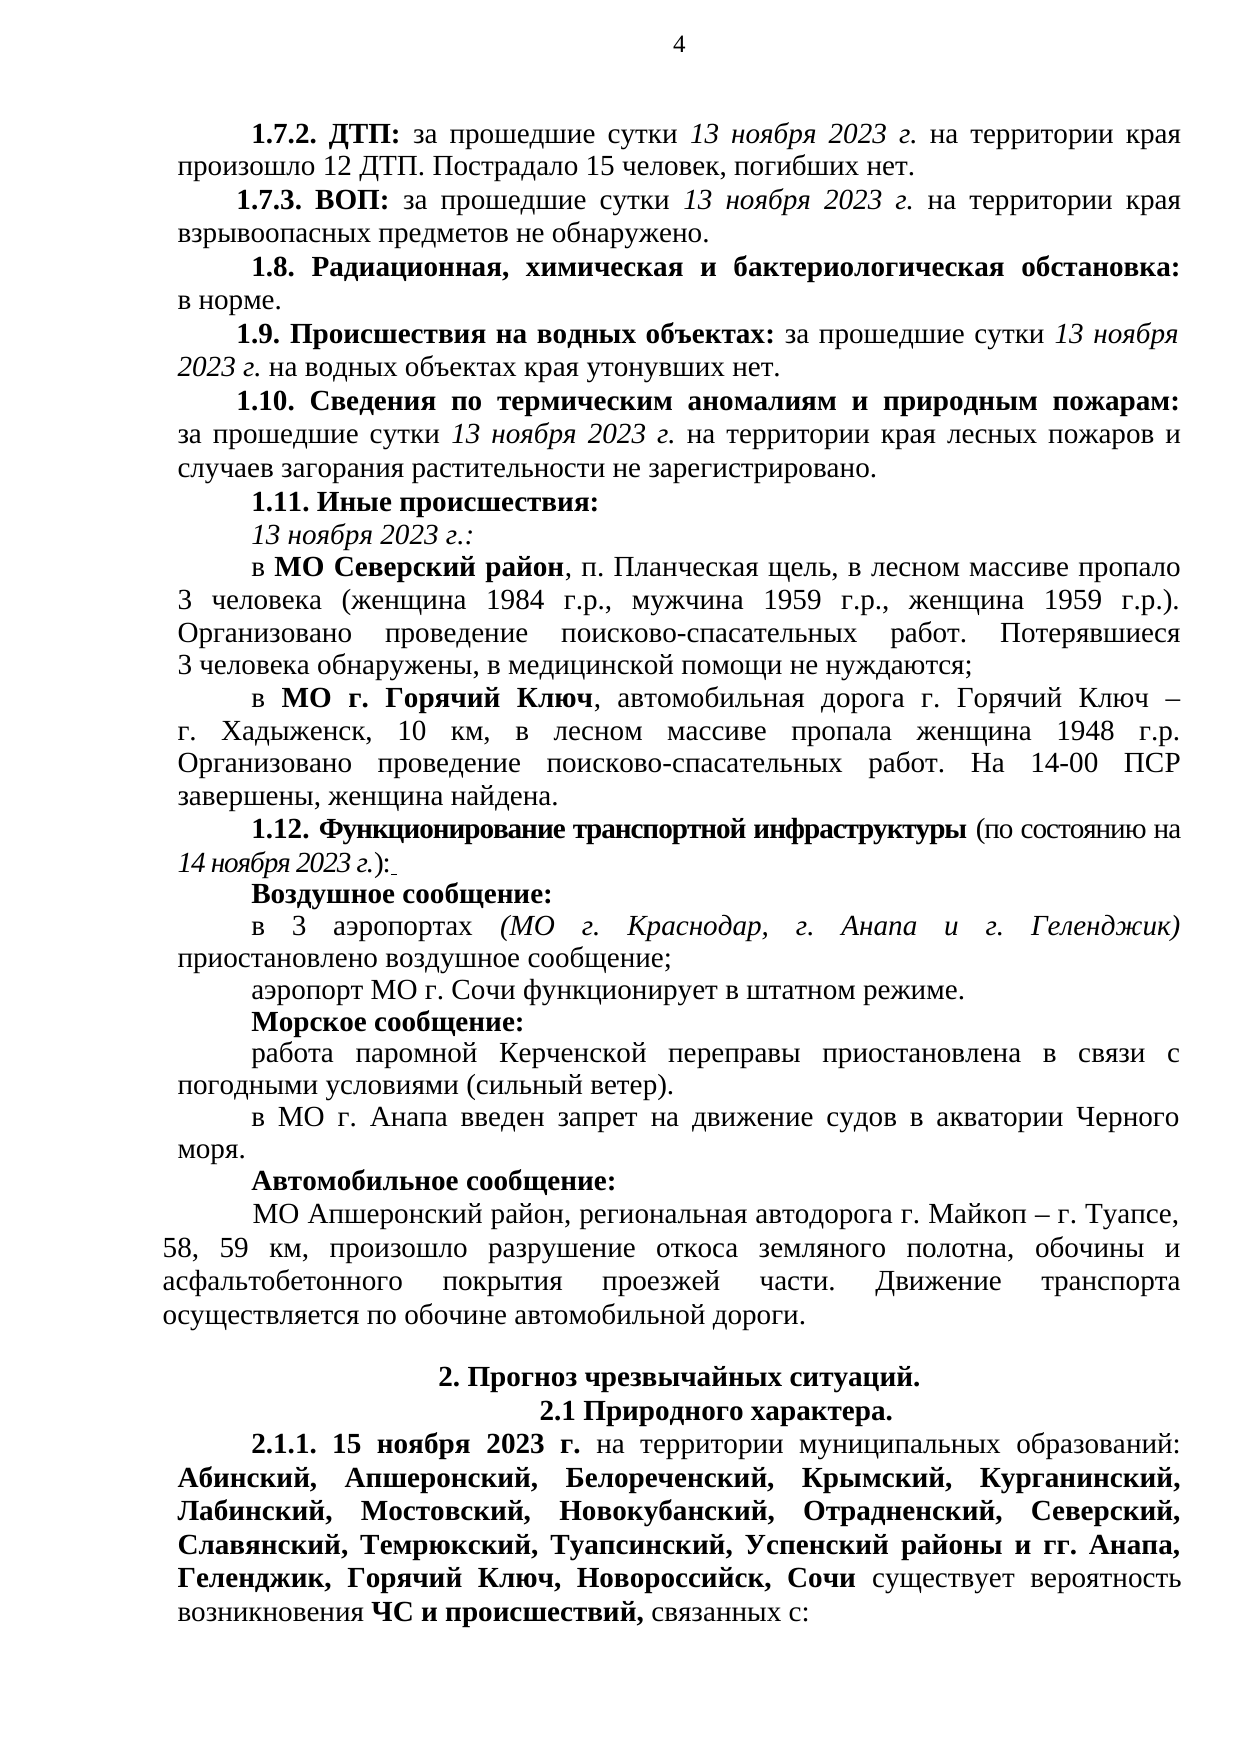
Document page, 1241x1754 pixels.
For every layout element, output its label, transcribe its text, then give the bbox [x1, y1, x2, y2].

text Морское сообщение: [177, 1006, 1181, 1037]
text 1.10. Сведения по термическим аномалиям и природным пожарам: за прошедшие сутки 13 ноября 2023 г. на территории края лесных пожаров и случаев загорания растительности не зарегистрировано. [177, 383, 1181, 484]
text 2.1.1. 15 ноября 2023 г. на территории муниципальных образований: Абинский, Апшеронский, Белореченский, Крымский, Курганинский, Лабинский, Мостовский, Новокубанский, Отрадненский, Северский, Славянский, Темрюкский, Туапсинский, Успенский районы и гг. Анапа, Геленджик, Горячий Ключ, Новороссийск, Сочи существует вероятность возникновения ЧС и происшествий, связанных с: [177, 1426, 1181, 1628]
text 1.12. Функционирование транспортной инфраструктуры (по состоянию на 14 ноября 2023 г.): [177, 811, 1181, 878]
text аэропорт МО г. Сочи функционирует в штатном режиме. [177, 974, 1181, 1006]
text 1.8. Радиационная, химическая и бактериологическая обстановка: в норме. [177, 249, 1181, 316]
text 13 ноября 2023 г.: [177, 517, 1181, 551]
text в МО г. Анапа введен запрет на движение судов в акватории Черного моря. [177, 1101, 1181, 1165]
text 1.7.3. ВОП: за прошедшие сутки 13 ноября 2023 г. на территории края взрывоопасных предметов не обнаружено. [177, 182, 1181, 249]
text работа паромной Керченской переправы приостановлена в связи с погодными условиями (сильный ветер). [177, 1037, 1181, 1101]
text в МО г. Горячий Ключ, автомобильная дорога г. Горячий Ключ – г. Хадыженск, 10 км, в лесном массиве пропала женщина 1948 г.р. Организовано проведение поисково-спасательных работ. На 14-00 ПСР завершены, женщина найдена. [177, 681, 1181, 811]
text 1.7.2. ДТП: за прошедшие сутки 13 ноября 2023 г. на территории края произошло 12 ДТП. Пострадало 15 человек, погибших нет. [177, 118, 1181, 182]
text 1.9. Происшествия на водных объектах: за прошедшие сутки 13 ноября 2023 г. на водных объектах края утонувших нет. [177, 316, 1181, 383]
text 2. Прогноз чрезвычайных ситуаций. [177, 1359, 1181, 1393]
text 2.1 Природного характера. [177, 1393, 1181, 1426]
text в 3 аэропортах (МО г. Краснодар, г. Анапа и г. Геленджик) приостановлено воздушное сообщение; [177, 910, 1181, 974]
text Автомобильное сообщение: [177, 1165, 1181, 1196]
text МО Апшеронский район, региональная автодорога г. Майкоп – г. Туапсе, 58, 59 км, произошло разрушение откоса земляного полотна, обочины и асфальтобетонного покрытия проезжей части. Движение транспорта осуществляется по обочине автомобильной дороги. [162, 1196, 1181, 1331]
text в МО Северский район, п. Планческая щель, в лесном массиве пропало 3 человека (женщина 1984 г.р., мужчина 1959 г.р., женщина 1959 г.р.). Организовано проведение поисково-спасательных работ. Потерявшиеся 3 человека обнаружены, в медицинской помощи не нуждаются; [177, 551, 1181, 681]
text Воздушное сообщение: [177, 878, 1181, 910]
text 1.11. Иные происшествия: [177, 484, 1192, 517]
